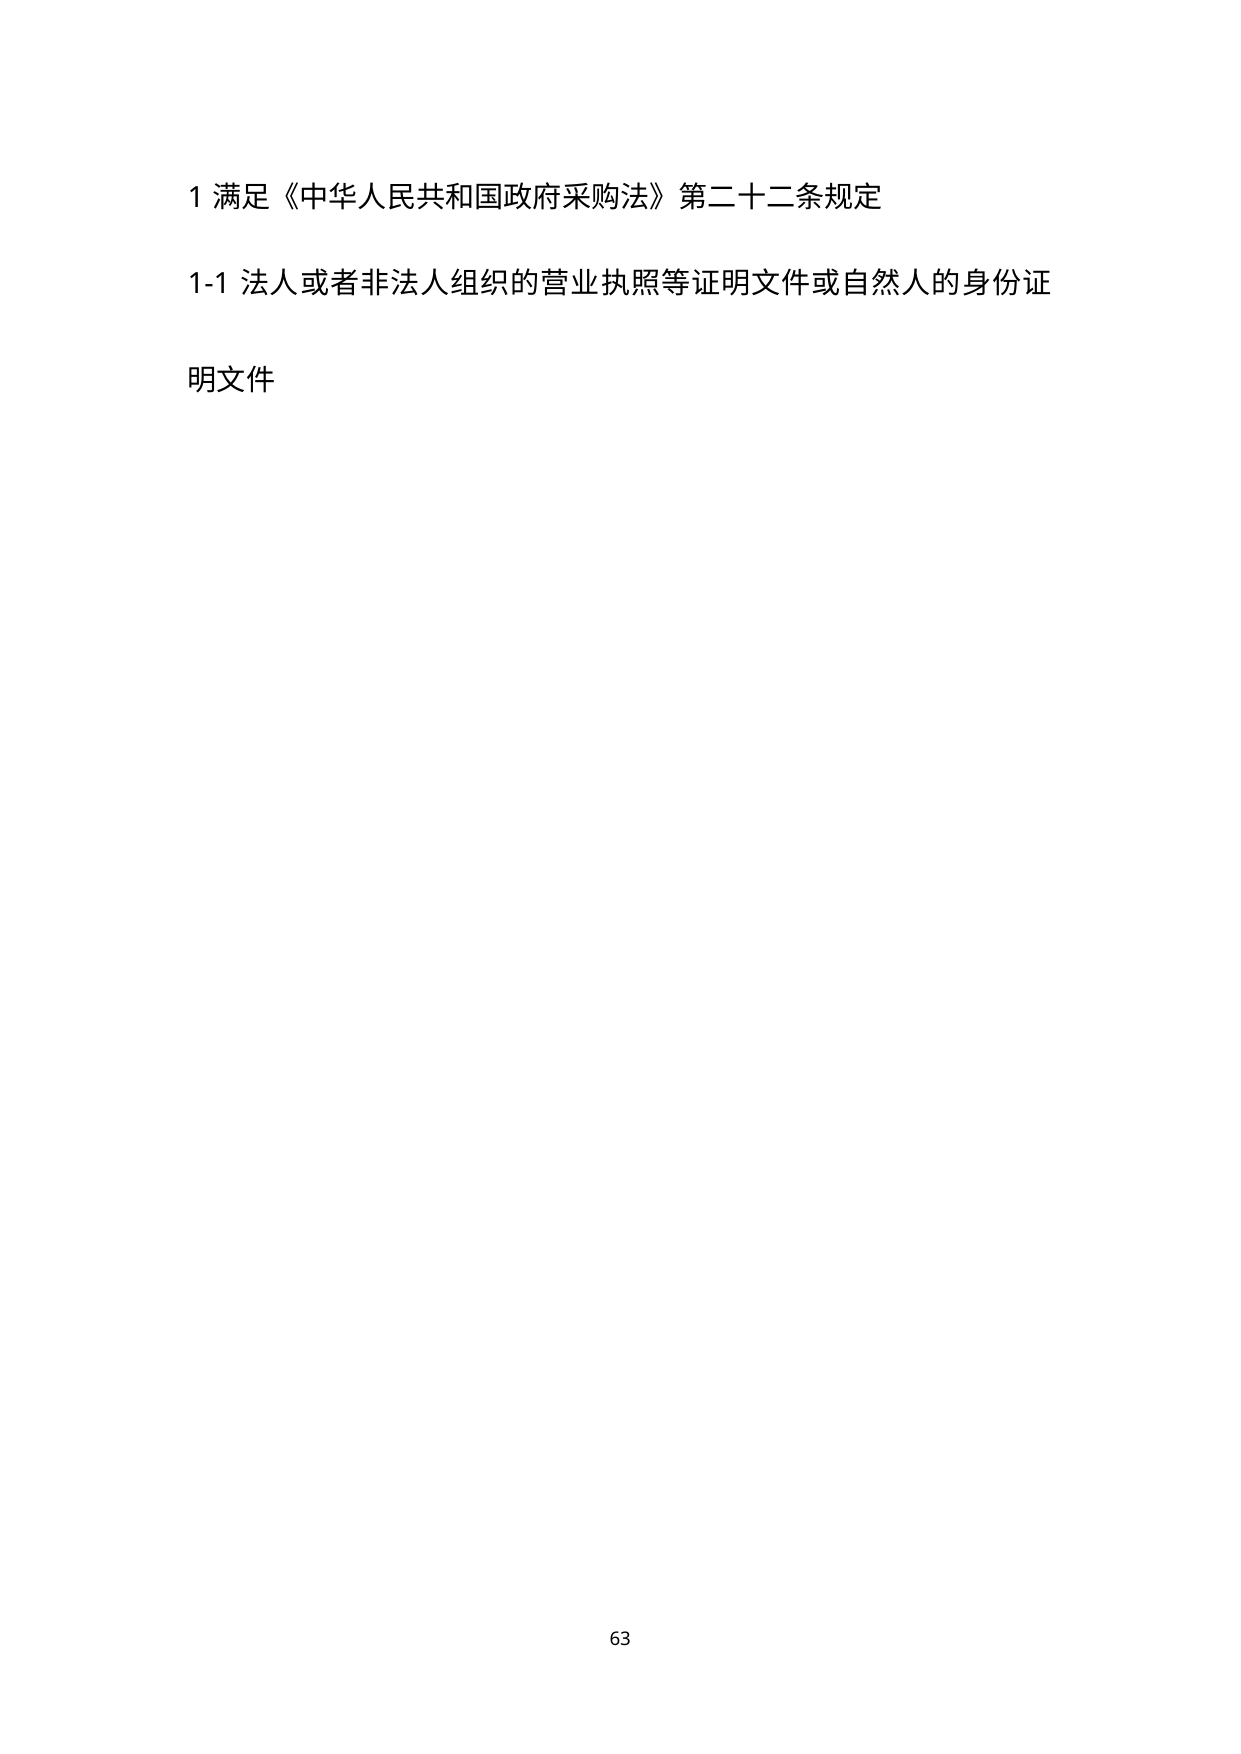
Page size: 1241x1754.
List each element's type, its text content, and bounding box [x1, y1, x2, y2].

text 1 满足《中华人民共和国政府采购法》第二十二条规定 [187, 162, 1053, 227]
text 1-1 法人或者非法人组织的营业执照等证明文件或自然人的身份证明文件 [187, 248, 1053, 411]
